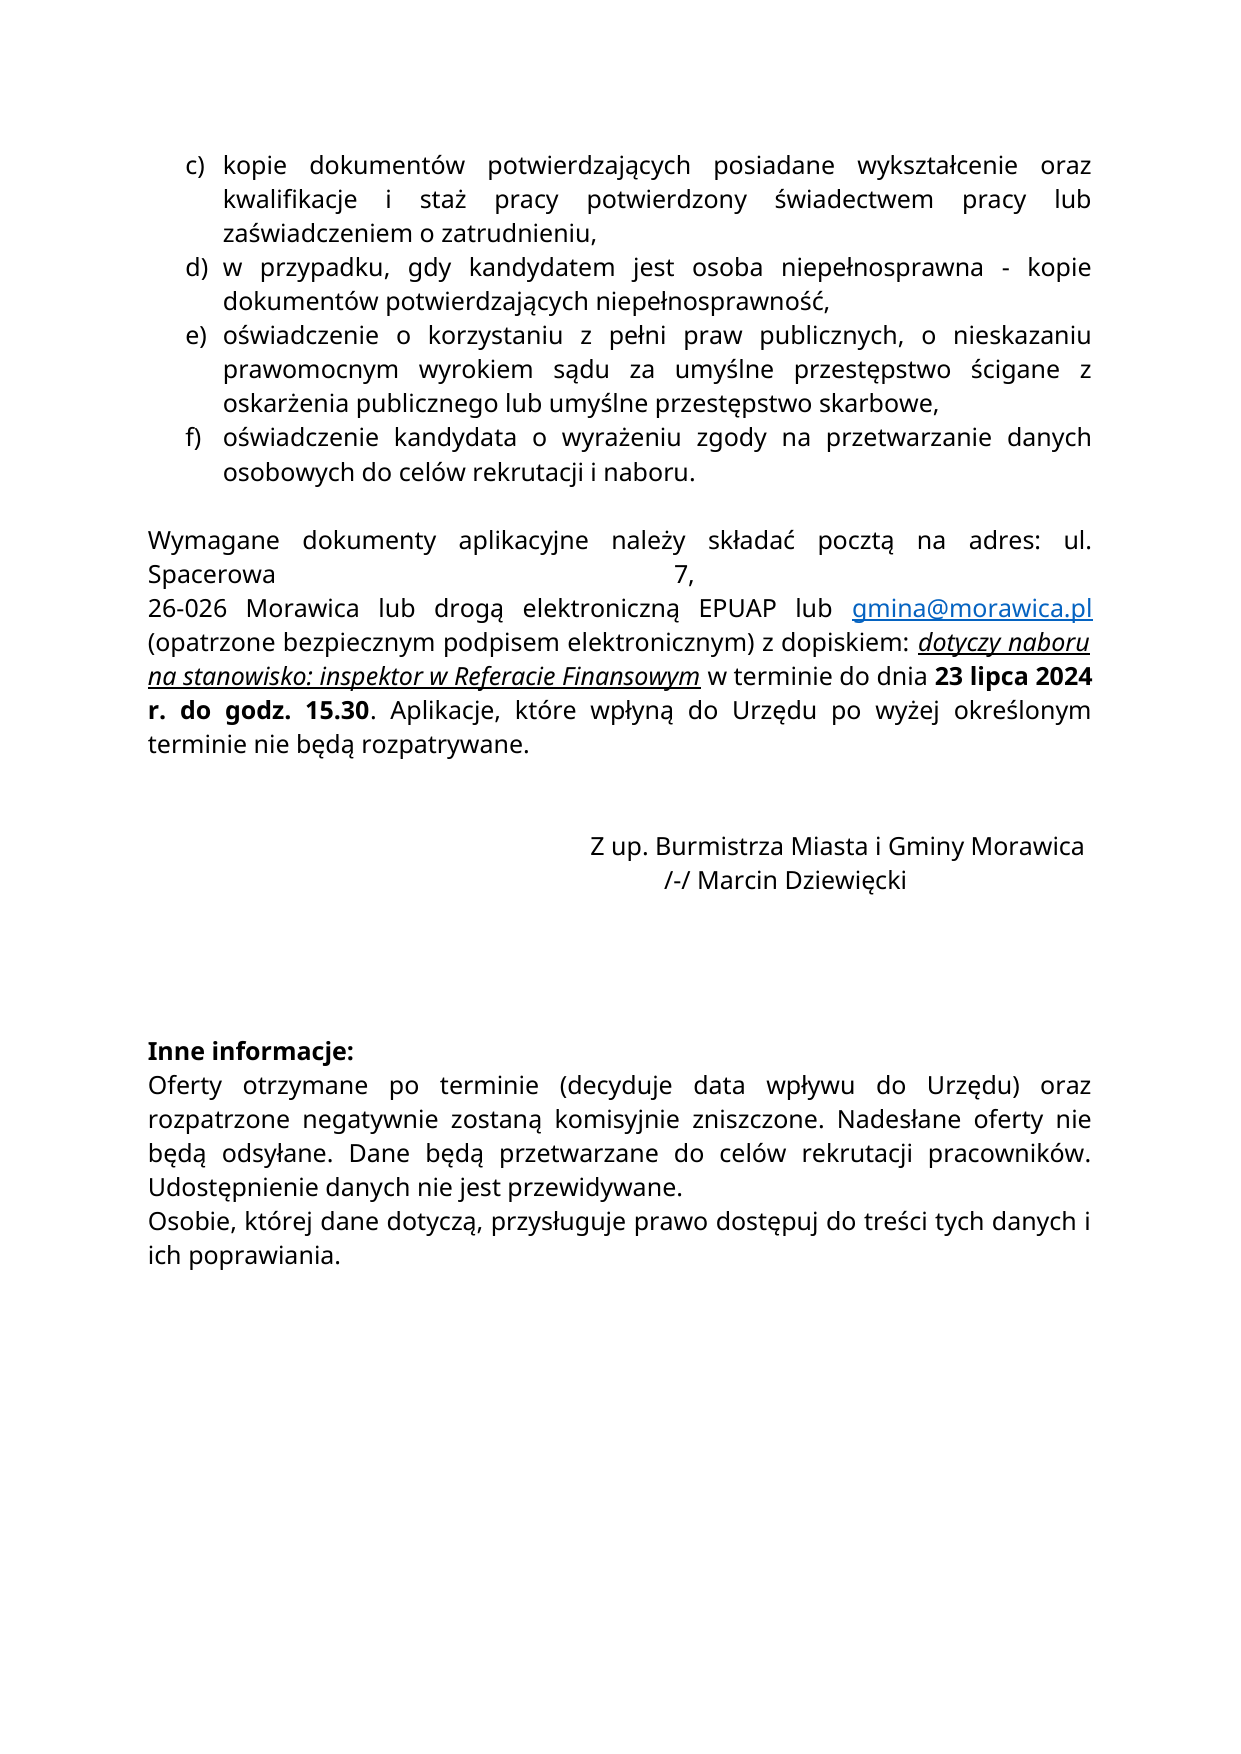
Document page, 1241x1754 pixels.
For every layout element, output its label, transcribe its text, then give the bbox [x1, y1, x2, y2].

text Inne informacje: [148, 1033, 1093, 1067]
text /-/ Marcin Dziewięcki [590, 863, 1093, 897]
text Osobie, której dane dotyczą, przysługuje prawo dostępuj do treści tych danych i ich poprawiania. [148, 1203, 1093, 1272]
text Wymagane dokumenty aplikacyjne należy składać pocztą na adres: ul. Spacerowa 7, 26-026 Morawica lub drogą elektroniczną EPUAP lub gmina@morawica.pl (opatrzone bezpiecznym podpisem elektronicznym) z dopiskiem: dotyczy naboru na stanowisko: inspektor w Referacie Finansowym w terminie do dnia 23 lipca 2024 r. do godz. 15.30. Aplikacje, które wpłyną do Urzędu po wyżej określonym terminie nie będą rozpatrywane. [148, 522, 1093, 761]
text Z up. Burmistrza Miasta i Gminy Morawica [590, 829, 1093, 863]
list oświadczenie kandydata o wyrażeniu zgody na przetwarzanie danych osobowych do celów rekrutacji i naboru. [185, 420, 1093, 488]
list kopie dokumentów potwierdzających posiadane wykształcenie oraz kwalifikacje i staż pracy potwierdzony świadectwem pracy lub zaświadczeniem o zatrudnieniu, [185, 148, 1093, 250]
list w przypadku, gdy kandydatem jest osoba niepełnosprawna - kopie dokumentów potwierdzających niepełnosprawność, [185, 250, 1093, 318]
text Oferty otrzymane po terminie (decyduje data wpływu do Urzędu) oraz rozpatrzone negatywnie zostaną komisyjnie zniszczone. Nadesłane oferty nie będą odsyłane. Dane będą przetwarzane do celów rekrutacji pracowników. Udostępnienie danych nie jest przewidywane. [148, 1067, 1093, 1203]
list oświadczenie o korzystaniu z pełni praw publicznych, o nieskazaniu prawomocnym wyrokiem sądu za umyślne przestępstwo ścigane z oskarżenia publicznego lub umyślne przestępstwo skarbowe, [185, 318, 1093, 420]
